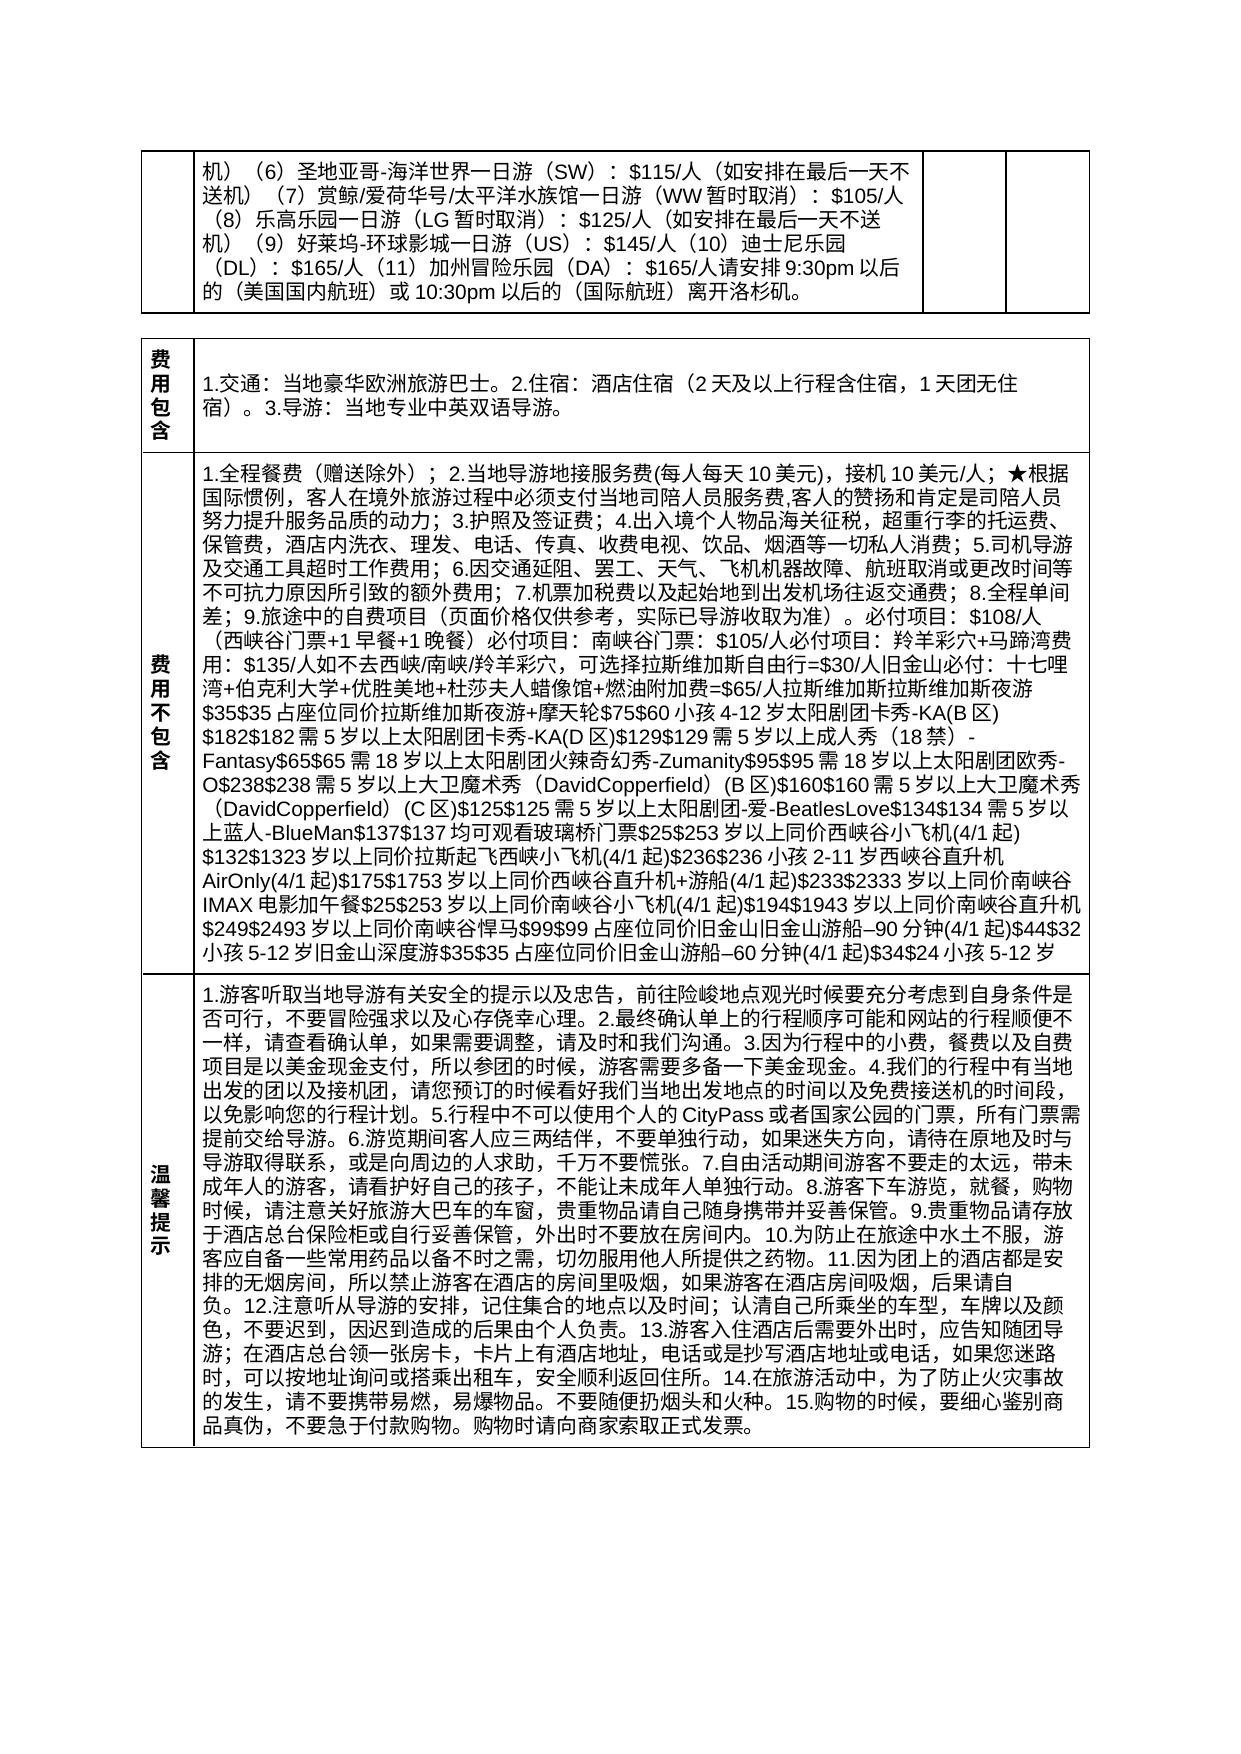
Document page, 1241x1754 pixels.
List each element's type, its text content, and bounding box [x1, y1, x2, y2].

table_cell 1.游客听取当地导游有关安全的提示以及忠告，前往险峻地点观光时候要充分考虑到自身条件是否可行，不要冒险强求以及心存侥幸心理。2.最终确认单上的行程顺序可能和网站的行程顺便不一样，请查看确认单，如果需要调整，请及时和我们沟通。3.因为行程中的小费，餐费以及自费项目是以美金现金支付，所以参团的时候，游客需要多备一下美金现金。4.我们的行程中有当地出发的团以及接机团，请您预订的时候看好我们当地出发地点的时间以及免费接送机的时间段，以免影响您的行程计划。5.行程中不可以使用个人的CityPass或者国家公园的门票，所有门票需提前交给导游。6.游览期间客人应三两结伴，不要单独行动，如果迷失方向，请待在原地及时与导游取得联系，或是向周边的人求助，千万不要慌张。7.自由活动期间游客不要走的太远，带未成年人的游客，请看护好自己的孩子，不能让未成年人单独行动。8.游客下车游览，就餐，购物时候，请注意关好旅游大巴车的车窗，贵重物品请自己随身携带并妥善保管。9.贵重物品请存放于酒店总台保险柜或自行妥善保管，外出时不要放在房间内。10.为防止在旅途中水土不服，游客应自备一些常用药品以备不时之需，切勿服用他人所提供之药物。11.因为团上的酒店都是安排的无烟房间，所以禁止游客在酒店的房间里吸烟，如果游客在酒店房间吸烟，后果请自负。12.注意听从导游的安排，记住集合的地点以及时间；认清自己所乘坐的车型，车牌以及颜色，不要迟到，因迟到造成的后果由个人负责。13.游客入住酒店后需要外出时，应告知随团导游；在酒店总台领一张房卡，卡片上有酒店地址，电话或是抄写酒店地址或电话，如果您迷路时，可以按地址询问或搭乘出租车，安全顺利返回住所。14.在旅游活动中，为了防止火灾事故的发生，请不要携带易燃，易爆物品。不要随便扔烟头和火种。15.购物的时候，要细心鉴别商品真伪，不要急于付款购物。购物时请向商家索取正式发票。 [195, 975, 1089, 1446]
table_cell [924, 152, 1005, 312]
table_cell 1.全程餐费（赠送除外）；2.当地导游地接服务费(每人每天10美元)，接机10美元/人；★根据国际惯例，客人在境外旅游过程中必须支付当地司陪人员服务费,客人的赞扬和肯定是司陪人员努力提升服务品质的动力；3.护照及签证费；4.出入境个人物品海关征税，超重行李的托运费、保管费，酒店内洗衣、理发、电话、传真、收费电视、饮品、烟酒等一切私人消费；5.司机导游及交通工具超时工作费用；6.因交通延阻、罢工、天气、飞机机器故障、航班取消或更改时间等不可抗力原因所引致的额外费用；7.机票加税费以及起始地到出发机场往返交通费；8.全程单间差；9.旅途中的自费项目（页面价格仅供参考，实际已导游收取为准）。必付项目：$108/人（西峡谷门票+1早餐+1晚餐）必付项目：南峡谷门票：$105/人必付项目：羚羊彩穴+马蹄湾费用：$135/人如不去西峡/南峡/羚羊彩穴，可选择拉斯维加斯自由行=$30/人旧金山必付：十七哩湾+伯克利大学+优胜美地+杜莎夫人蜡像馆+燃油附加费=$65/人拉斯维加斯拉斯维加斯夜游$35$35占座位同价拉斯维加斯夜游+摩天轮$75$60小孩4-12岁太阳剧团卡秀-KA(B区)$182$182需5岁以上太阳剧团卡秀-KA(D区)$129$129需5岁以上成人秀（18禁）-Fantasy$65$65需18岁以上太阳剧团火辣奇幻秀-Zumanity$95$95需18岁以上太阳剧团欧秀-O$238$238需5岁以上大卫魔术秀（DavidCopperfield）(B区)$160$160需5岁以上大卫魔术秀（DavidCopperfield）(C区)$125$125需5岁以上太阳剧团-爱-BeatlesLove$134$134需5岁以上蓝人-BlueMan$137$137均可观看玻璃桥门票$25$253岁以上同价西峡谷小飞机(4/1起)$132$1323岁以上同价拉斯起飞西峡小飞机(4/1起)$236$236小孩2-11岁西峽谷直升机AirOnly(4/1起)$175$1753岁以上同价西峽谷直升机+游船(4/1起)$233$2333岁以上同价南峡谷IMAX电影加午餐$25$253岁以上同价南峽谷小飞机(4/1起)$194$1943岁以上同价南峽谷直升机$249$2493岁以上同价南峡谷悍马$99$99占座位同价旧金山旧金山游船–90分钟(4/1起)$44$32小孩5-12岁旧金山深度游$35$35占座位同价旧金山游船–60分钟(4/1起)$34$24小孩5-12岁 [195, 453, 1089, 973]
table_cell 温馨提示 [142, 974, 193, 1446]
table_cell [195, 152, 922, 312]
table_cell 费用不包含 [142, 453, 193, 973]
table_cell [1007, 152, 1089, 312]
table_header 1.交通：当地豪华欧洲旅游巴士。2.住宿：酒店住宿（2天及以上行程含住宿，1天团无住宿）。3.导游：当地专业中英双语导游。 [195, 339, 1089, 452]
table_cell 8 [142, 152, 193, 312]
table_header 费用包含 [142, 339, 193, 452]
